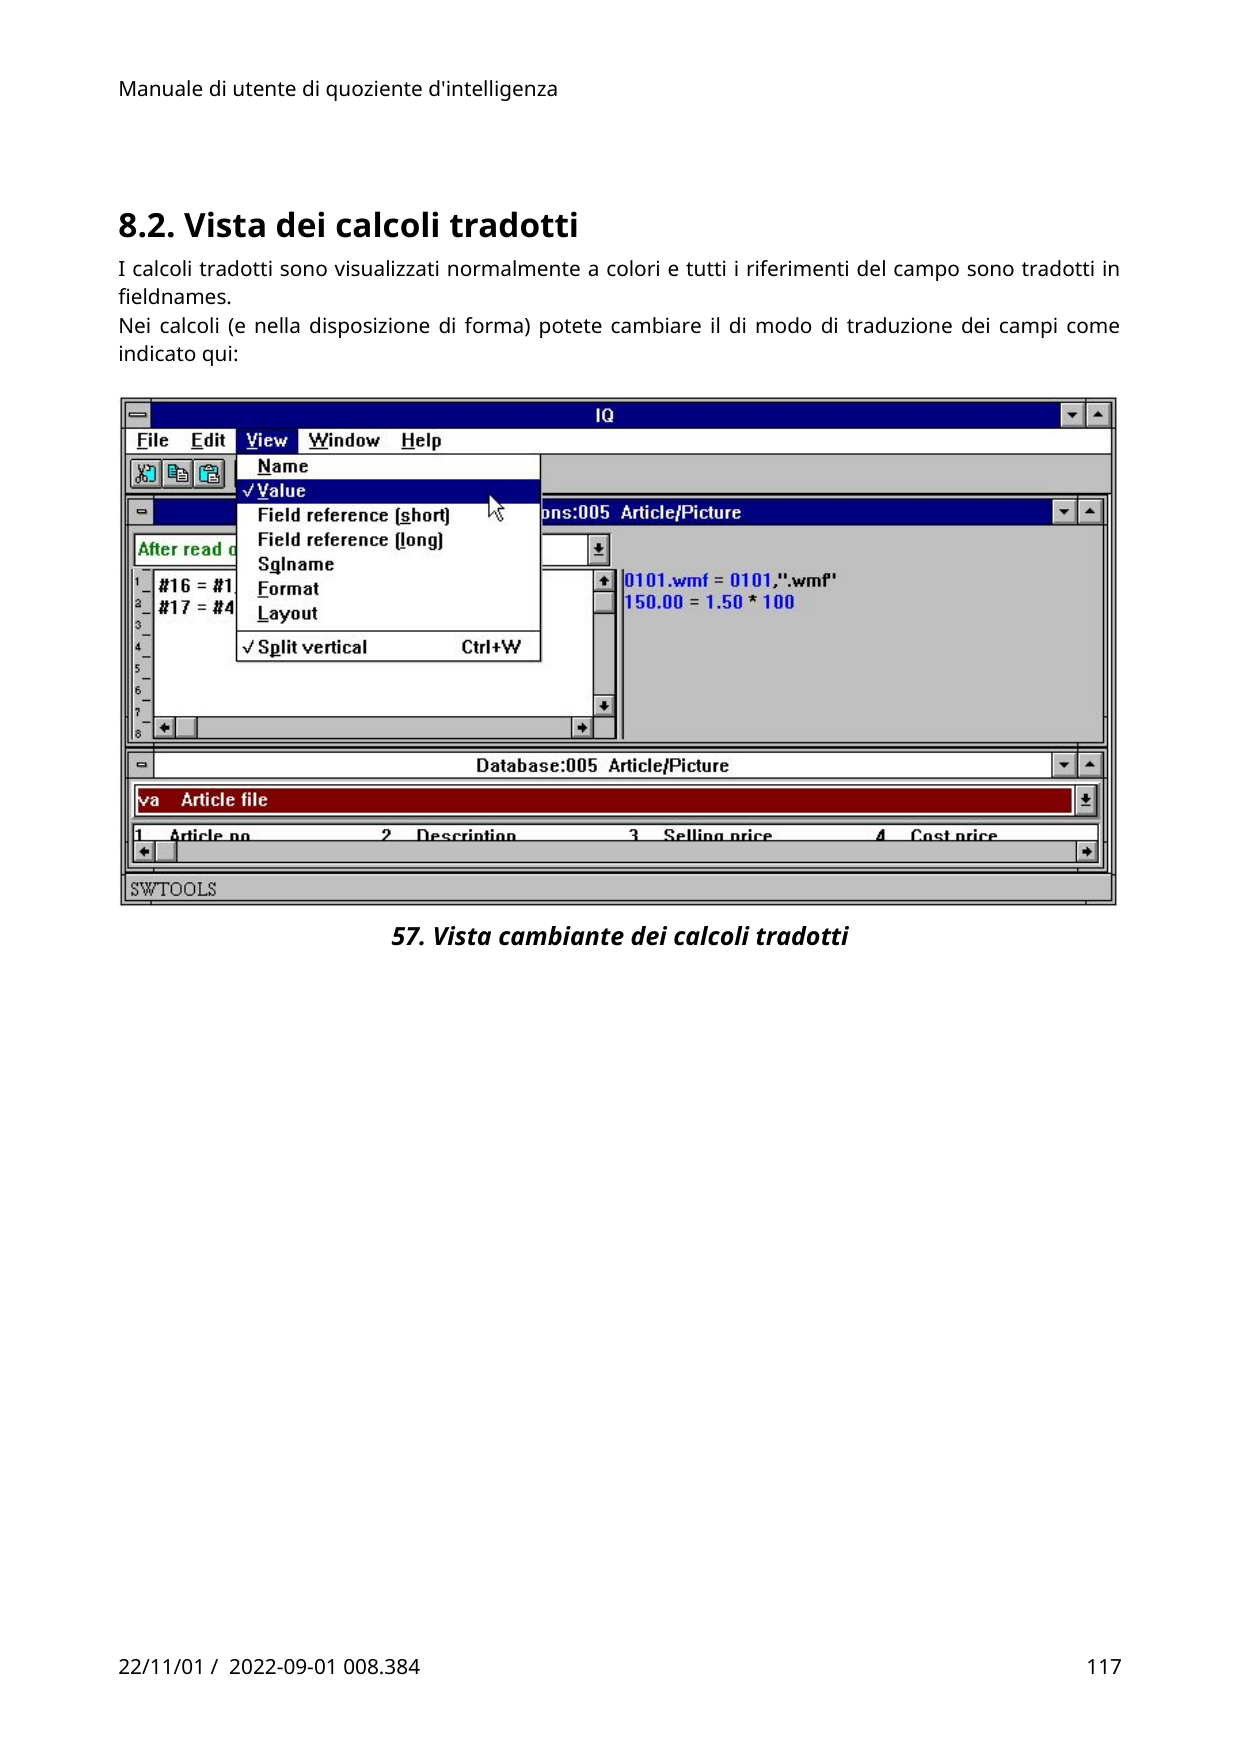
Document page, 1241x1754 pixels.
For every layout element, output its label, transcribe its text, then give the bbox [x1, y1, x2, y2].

subtitle 8.2. Vista dei calcoli tradotti [118, 202, 1122, 248]
subtitle 57. Vista cambiante dei calcoli tradotti [118, 918, 1122, 953]
text Nei calcoli (e nella disposizione di forma) potete cambiare il di modo di traduzione dei campi come indicato qui: [118, 311, 1122, 368]
picture [118, 395, 1122, 911]
text I calcoli tradotti sono visualizzati normalmente a colori e tutti i riferimenti del campo sono tradotti in fieldnames. [118, 254, 1122, 311]
